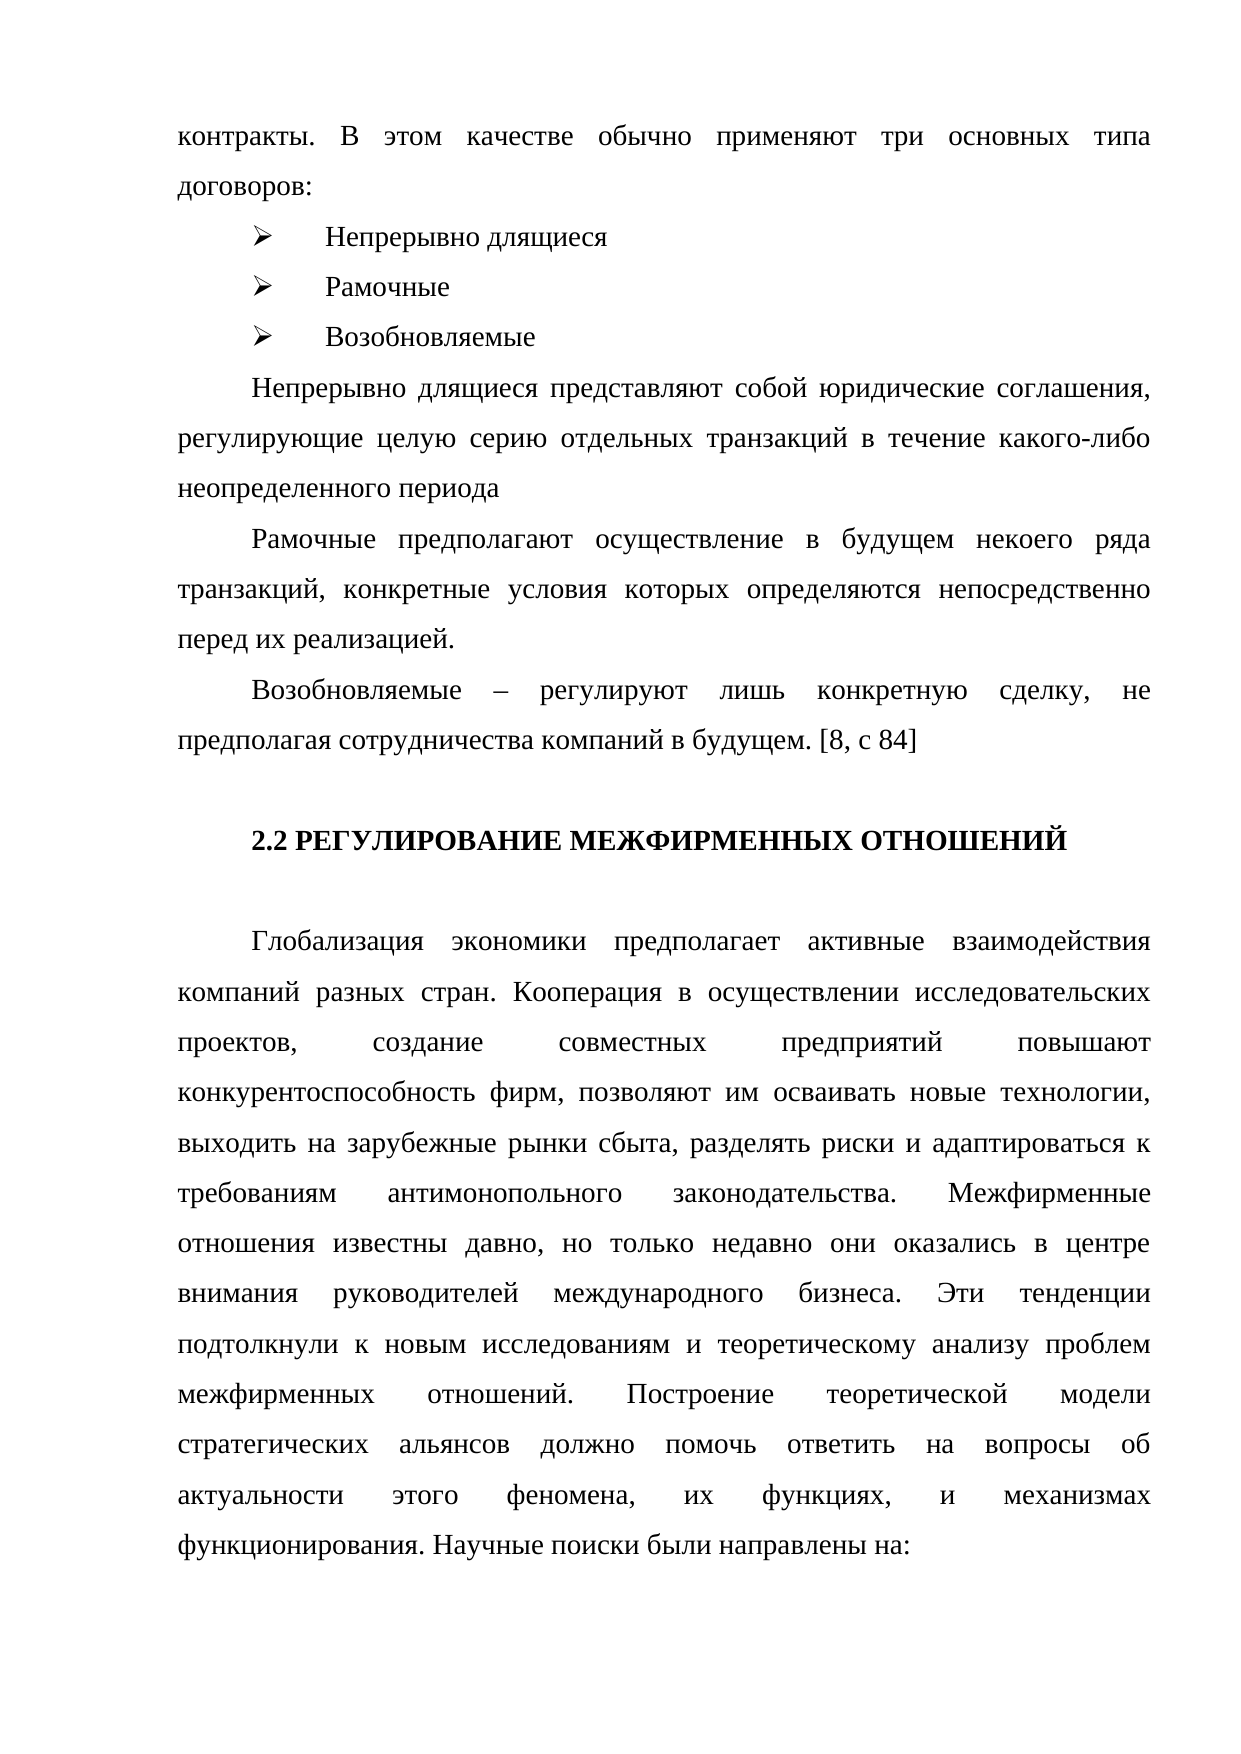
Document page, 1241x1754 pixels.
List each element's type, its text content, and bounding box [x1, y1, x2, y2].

text Глобализация экономики предполагает активные взаимодействия компаний разных стран. Кооперация в осуществлении исследовательских проектов, создание совместных предприятий повышают конкурентоспособность фирм, позволяют им осваивать новые технологии, выходить на зарубежные рынки сбыта, разделять риски и адаптироваться к требованиям антимонопольного законодательства. Межфирменные отношения известны давно, но только недавно они оказались в центре внимания руководителей международного бизнеса. Эти тенденции подтолкнули к новым исследованиям и теоретическому анализу проблем межфирменных отношений. Построение теоретической модели стратегических альянсов должно помочь ответить на вопросы об актуальности этого феномена, их функциях, и механизмах функционирования. Научные поиски были направлены на: [177, 923, 1152, 1561]
list Рамочные [177, 269, 1152, 303]
list Непрерывно длящиеся [177, 219, 1152, 252]
text 2.2 РЕГУЛИРОВАНИЕ МЕЖФИРМЕННЫХ ОТНОШЕНИЙ [177, 823, 1152, 856]
list Возобновляемые [177, 319, 1152, 353]
text Возобновляемые – регулируют лишь конкретную сделку, не предполагая сотрудничества компаний в будущем. [8, с 84] [177, 672, 1152, 756]
text Непрерывно длящиеся представляют собой юридические соглашения, регулирующие целую серию отдельных транзакций в течение какого-либо неопределенного периода [177, 370, 1152, 504]
text Рамочные предполагают осуществление в будущем некоего ряда транзакций, конкретные условия которых определяются непосредственно перед их реализацией. [177, 521, 1152, 655]
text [177, 118, 1152, 202]
